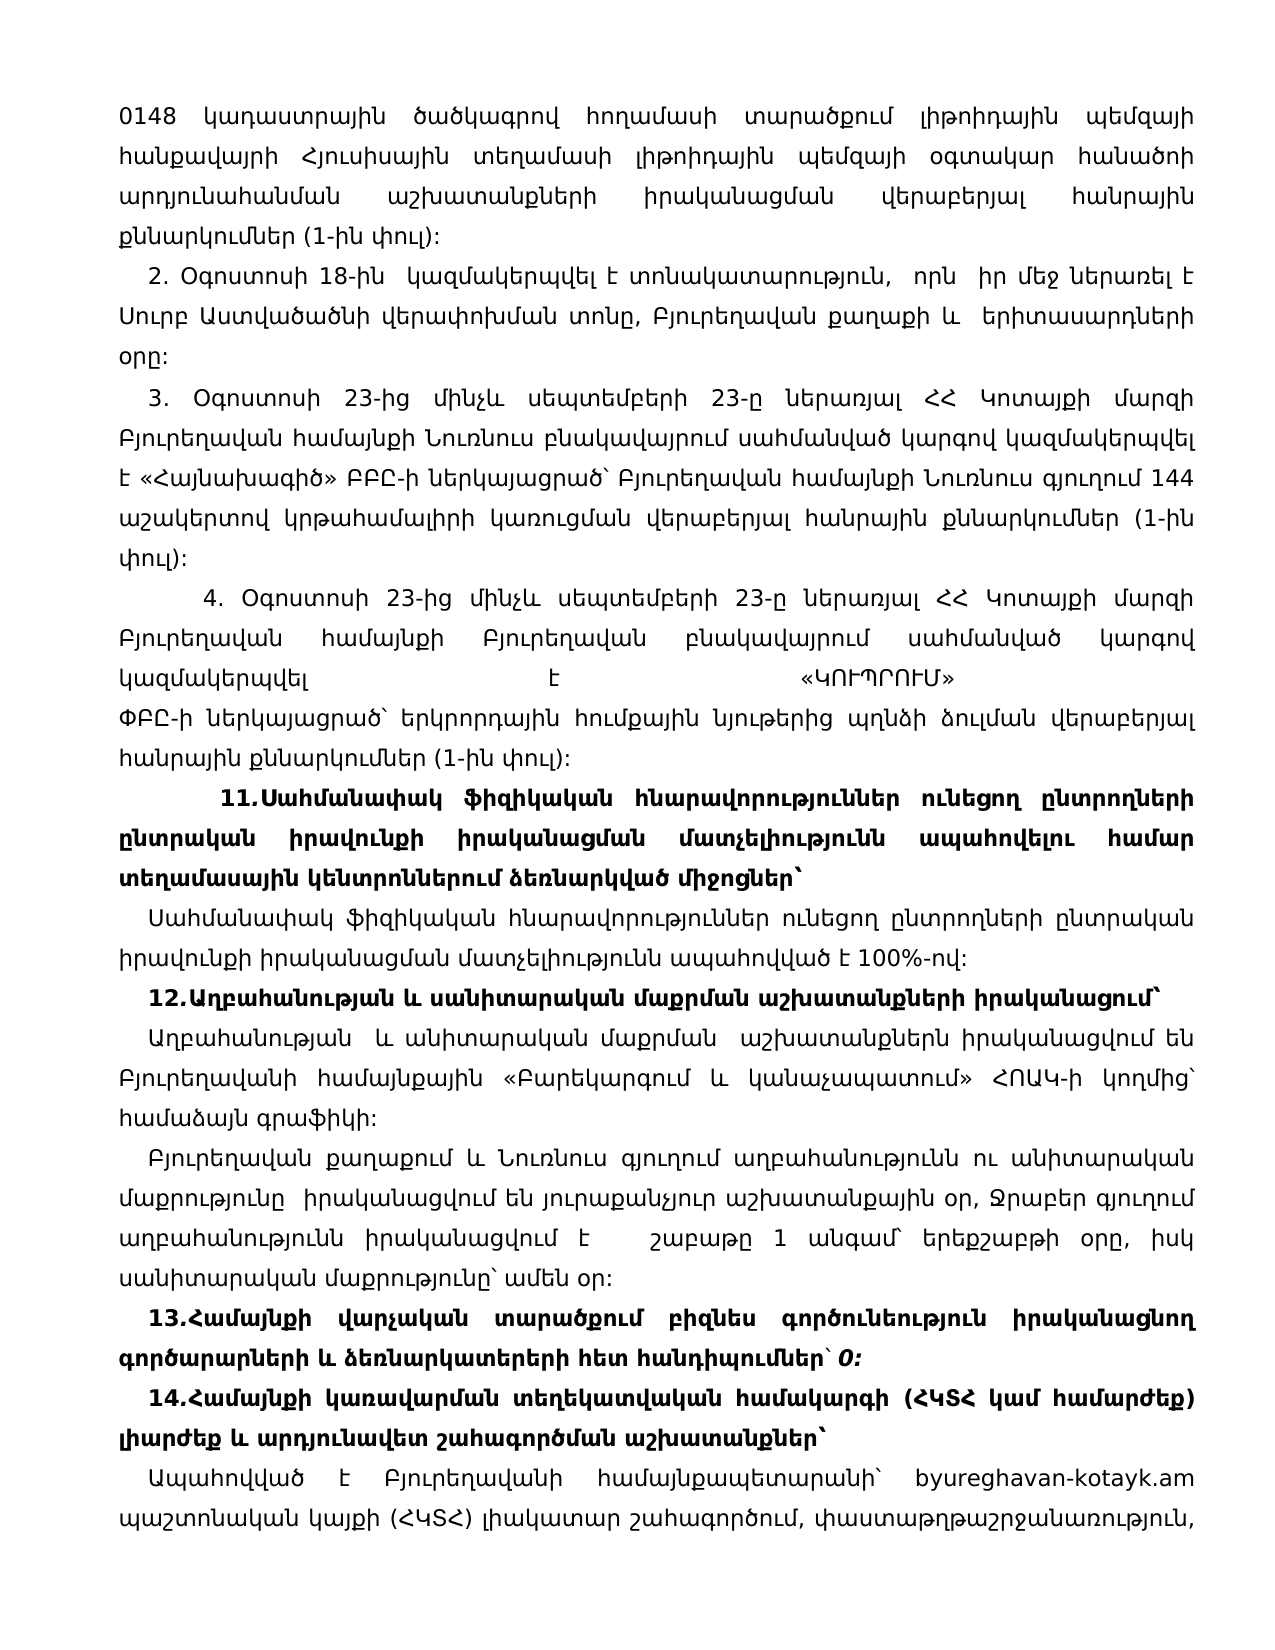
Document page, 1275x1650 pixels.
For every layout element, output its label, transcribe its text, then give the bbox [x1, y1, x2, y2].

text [118, 103, 1196, 250]
text 3․ Օգոստոսի 23-ից մինչև սեպտեմբերի 23-ը ներառյալ ՀՀ Կոտայքի մարզի Բյուրեղավան համայնքի Նուռնուս բնակավայրում սահմանված կարգով կազմակերպվել է «Հայնախագիծ» ԲԲԸ-ի ներկայացրած՝ Բյուրեղավան համայնքի Նուռնուս գյուղում 144 աշակերտով կրթահամալիրի կառուցման վերաբերյալ հանրային քննարկումներ (1-ին փուլ): [118, 383, 1196, 572]
text Աղբահանության և անիտարական մաքրման աշխատանքներն իրականացվում են Բյուրեղավանի համայնքային «Բարեկարգում և կանաչապատում» ՀՈԱԿ-ի կողմից՝ համաձայն գրաֆիկի: [118, 1025, 1196, 1132]
text Սահմանափակ ֆիզիկական հնարավորություններ ունեցող ընտրողների ընտրական իրավունքի իրականացման մատչելիությունն ապահովված է 100%-ով: [118, 905, 1196, 972]
text 4. Օգոստոսի 23-ից մինչև սեպտեմբերի 23-ը ներառյալ ՀՀ Կոտայքի մարզի Բյուրեղավան համայնքի Բյուրեղավան բնակավայրում սահմանված կարգով կազմակերպվել է «ԿՈՒՊՐՈՒՄ» ՓԲԸ-ի ներկայացրած՝ երկրորդային հումքային նյութերից պղնձի ձուլման վերաբերյալ հանրային քննարկումներ (1-ին փուլ): [118, 585, 1196, 772]
text 13.Համայնքի վարչական տարածքում բիզնես գործունեություն իրականացնող գործարարների և ձեռնարկատերերի հետ հանդիպումներ՝ 0: [118, 1305, 1196, 1372]
text 11.Սահմանափակ ֆիզիկական հնարավորություններ ունեցող ընտրողների ընտրական իրավունքի իրականացման մատչելիությունն ապահովելու համար տեղամասային կենտրոններում ձեռնարկված միջոցներ՝ [118, 785, 1196, 892]
text Բյուրեղավան քաղաքում և Նուռնուս գյուղում աղբահանությունն ու անիտարական մաքրությունը իրականացվում են յուրաքանչյուր աշխատանքային օր, Ջրաբեր գյուղում աղբահանությունն իրականացվում է շաբաթը 1 անգամ՝ երեքշաբթի օրը, իսկ սանիտարական մաքրությունը՝ ամեն օր: [118, 1145, 1196, 1292]
text 2. Օգոստոսի 18-ին կազմակերպվել է տոնակատարություն, որն իր մեջ ներառել է Սուրբ Աստվածածնի վերափոխման տոնը, Բյուրեղավան քաղաքի և երիտասարդների օրը: [118, 263, 1196, 370]
text 14.Համայնքի կառավարման տեղեկատվական համակարգի (ՀԿՏՀ կամ համարժեք) լիարժեք և արդյունավետ շահագործման աշխատանքներ՝ [118, 1385, 1196, 1452]
text 12.Աղբահանության և սանիտարական մաքրման աշխատանքների իրականացում՝ [118, 985, 1196, 1012]
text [118, 1465, 1196, 1532]
